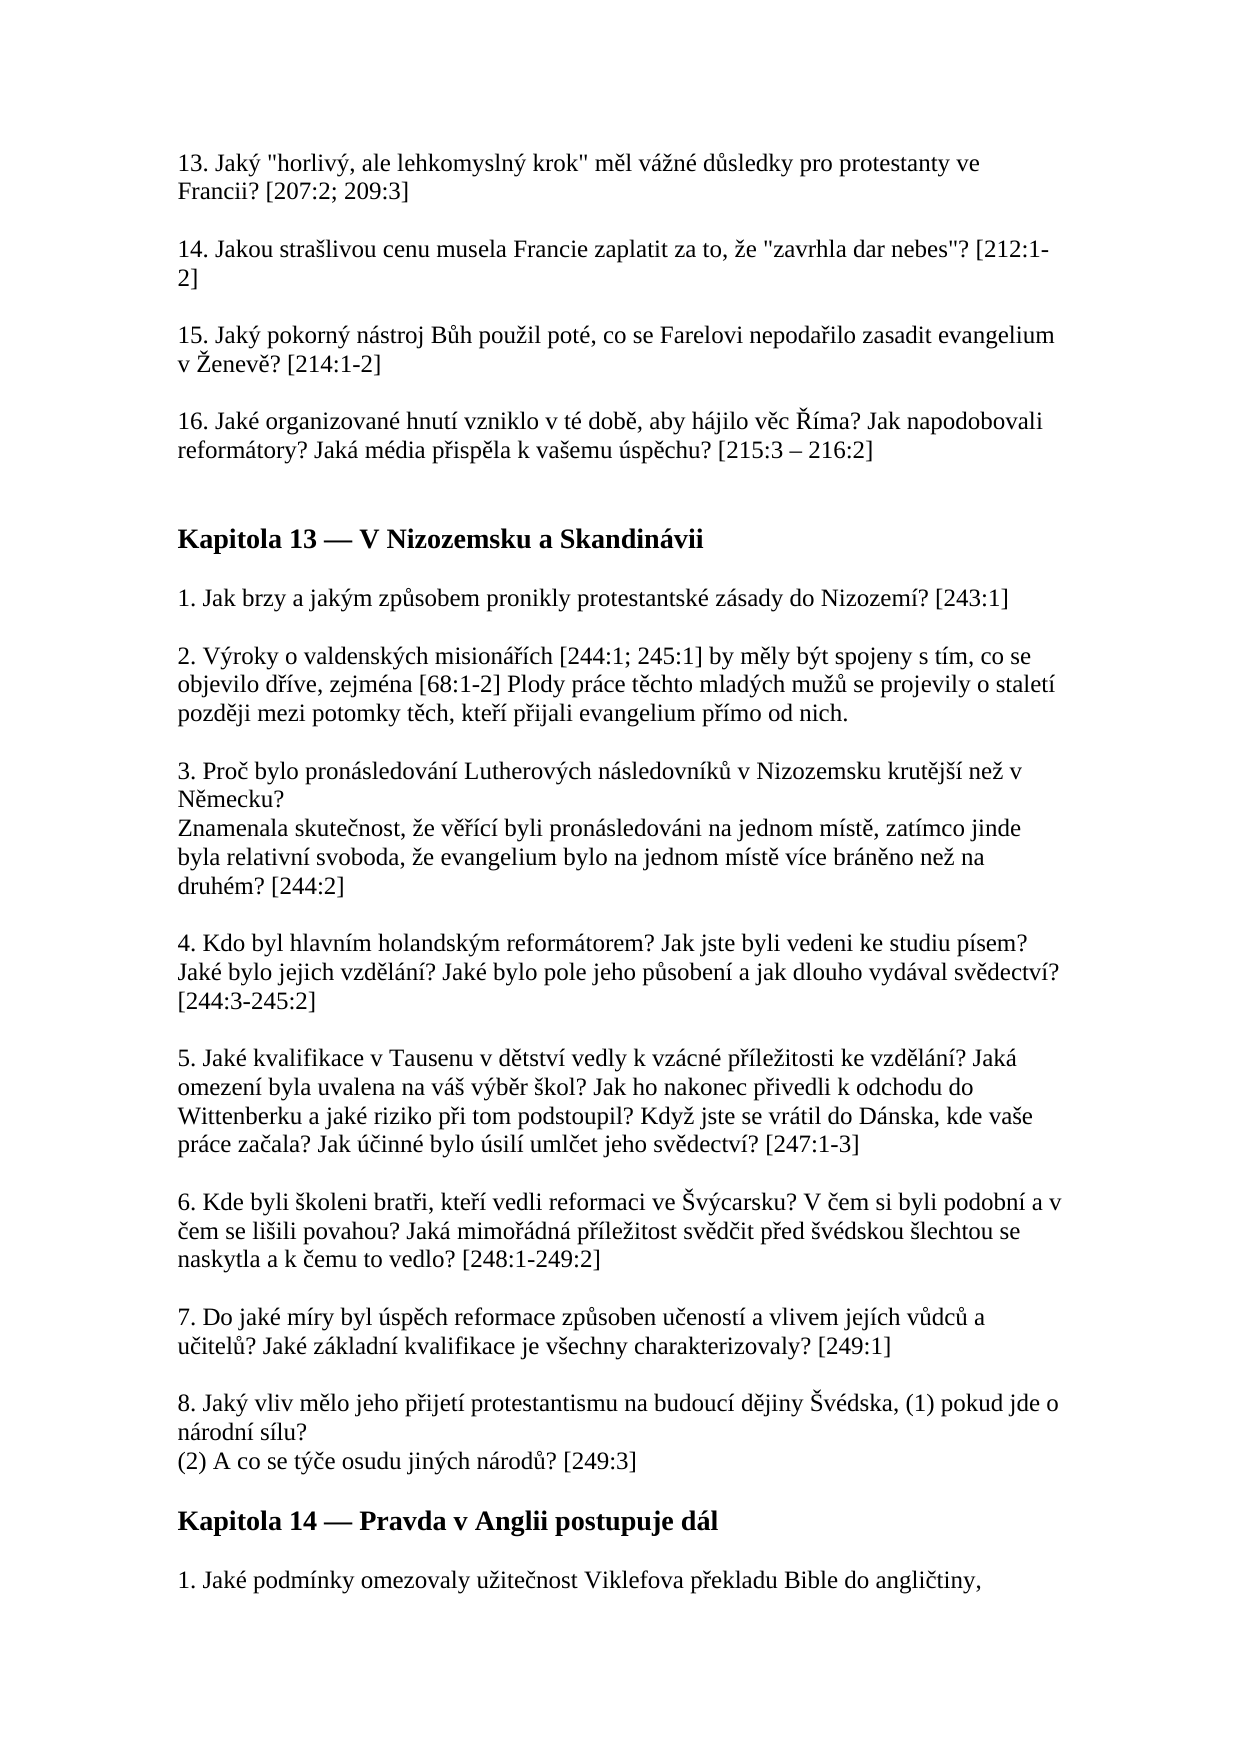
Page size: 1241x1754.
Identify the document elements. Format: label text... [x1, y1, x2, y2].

text 2. Výroky o valdenských misionářích [244:1; 245:1] by měly být spojeny s tím, co se objevilo dříve, zejména [68:1-2] Plody práce těchto mladých mužů se projevily o staletí později mezi potomky těch, kteří přijali evangelium přímo od nich. [177, 641, 1063, 727]
text 4. Kdo byl hlavním holandským reformátorem? Jak jste byli vedeni ke studiu písem? Jaké bylo jejich vzdělání? Jaké bylo pole jeho působení a jak dlouho vydával svědectví? [244:3-245:2] [177, 928, 1063, 1014]
text Kapitola 13 — V Nizozemsku a Skandinávii [177, 522, 1063, 554]
text 5. Jaké kvalifikace v Tausenu v dětství vedly k vzácné příležitosti ke vzdělání? Jaká omezení byla uvalena na váš výběr škol? Jak ho nakonec přivedli k odchodu do Wittenberku a jaké riziko při tom podstoupil? Když jste se vrátil do Dánska, kde vaše práce začala? Jak účinné bylo úsilí umlčet jeho svědectví? [247:1-3] [177, 1043, 1063, 1158]
text 16. Jaké organizované hnutí vzniklo v té době, aby hájilo věc Říma? Jak napodobovali reformátory? Jaká média přispěla k vašemu úspěchu? [215:3 – 216:2] [177, 406, 1063, 464]
text 1. Jak brzy a jakým způsobem pronikly protestantské zásady do Nizozemí? [243:1] [177, 583, 1063, 612]
text 6. Kde byli školeni bratři, kteří vedli reformaci ve Švýcarsku? V čem si byli podobní a v čem se lišili povahou? Jaká mimořádná příležitost svědčit před švédskou šlechtou se naskytla a k čemu to vedlo? [248:1-249:2] [177, 1187, 1063, 1273]
text 14. Jakou strašlivou cenu musela Francie zaplatit za to, že "zavrhla dar nebes"? [212:1-2] [177, 234, 1063, 291]
text 7. Do jaké míry byl úspěch reformace způsoben učeností a vlivem jejích vůdců a učitelů? Jaké základní kvalifikace je všechny charakterizovaly? [249:1] [177, 1302, 1063, 1359]
text 15. Jaký pokorný nástroj Bůh použil poté, co se Farelovi nepodařilo zasadit evangelium v Ženevě? [214:1-2] [177, 320, 1063, 378]
text Znamenala skutečnost, že věřící byli pronásledováni na jednom místě, zatímco jinde byla relativní svoboda, že evangelium bylo na jednom místě více bráněno než na druhém? [244:2] [177, 813, 1063, 899]
text Kapitola 14 — Pravda v Anglii postupuje dál [177, 1504, 1063, 1536]
text 8. Jaký vliv mělo jeho přijetí protestantismu na budoucí dějiny Švédska, (1) pokud jde o národní sílu? [177, 1388, 1063, 1446]
text 1. Jaké podmínky omezovaly užitečnost Viklefova překladu Bible do angličtiny, [177, 1565, 1063, 1594]
text (2) A co se týče osudu jiných národů? [249:3] [177, 1446, 1063, 1474]
text 3. Proč bylo pronásledování Lutherových následovníků v Nizozemsku krutější než v Německu? [177, 756, 1063, 813]
text 13. Jaký "horlivý, ale lehkomyslný krok" měl vážné důsledky pro protestanty ve Francii? [207:2; 209:3] [177, 148, 1063, 205]
